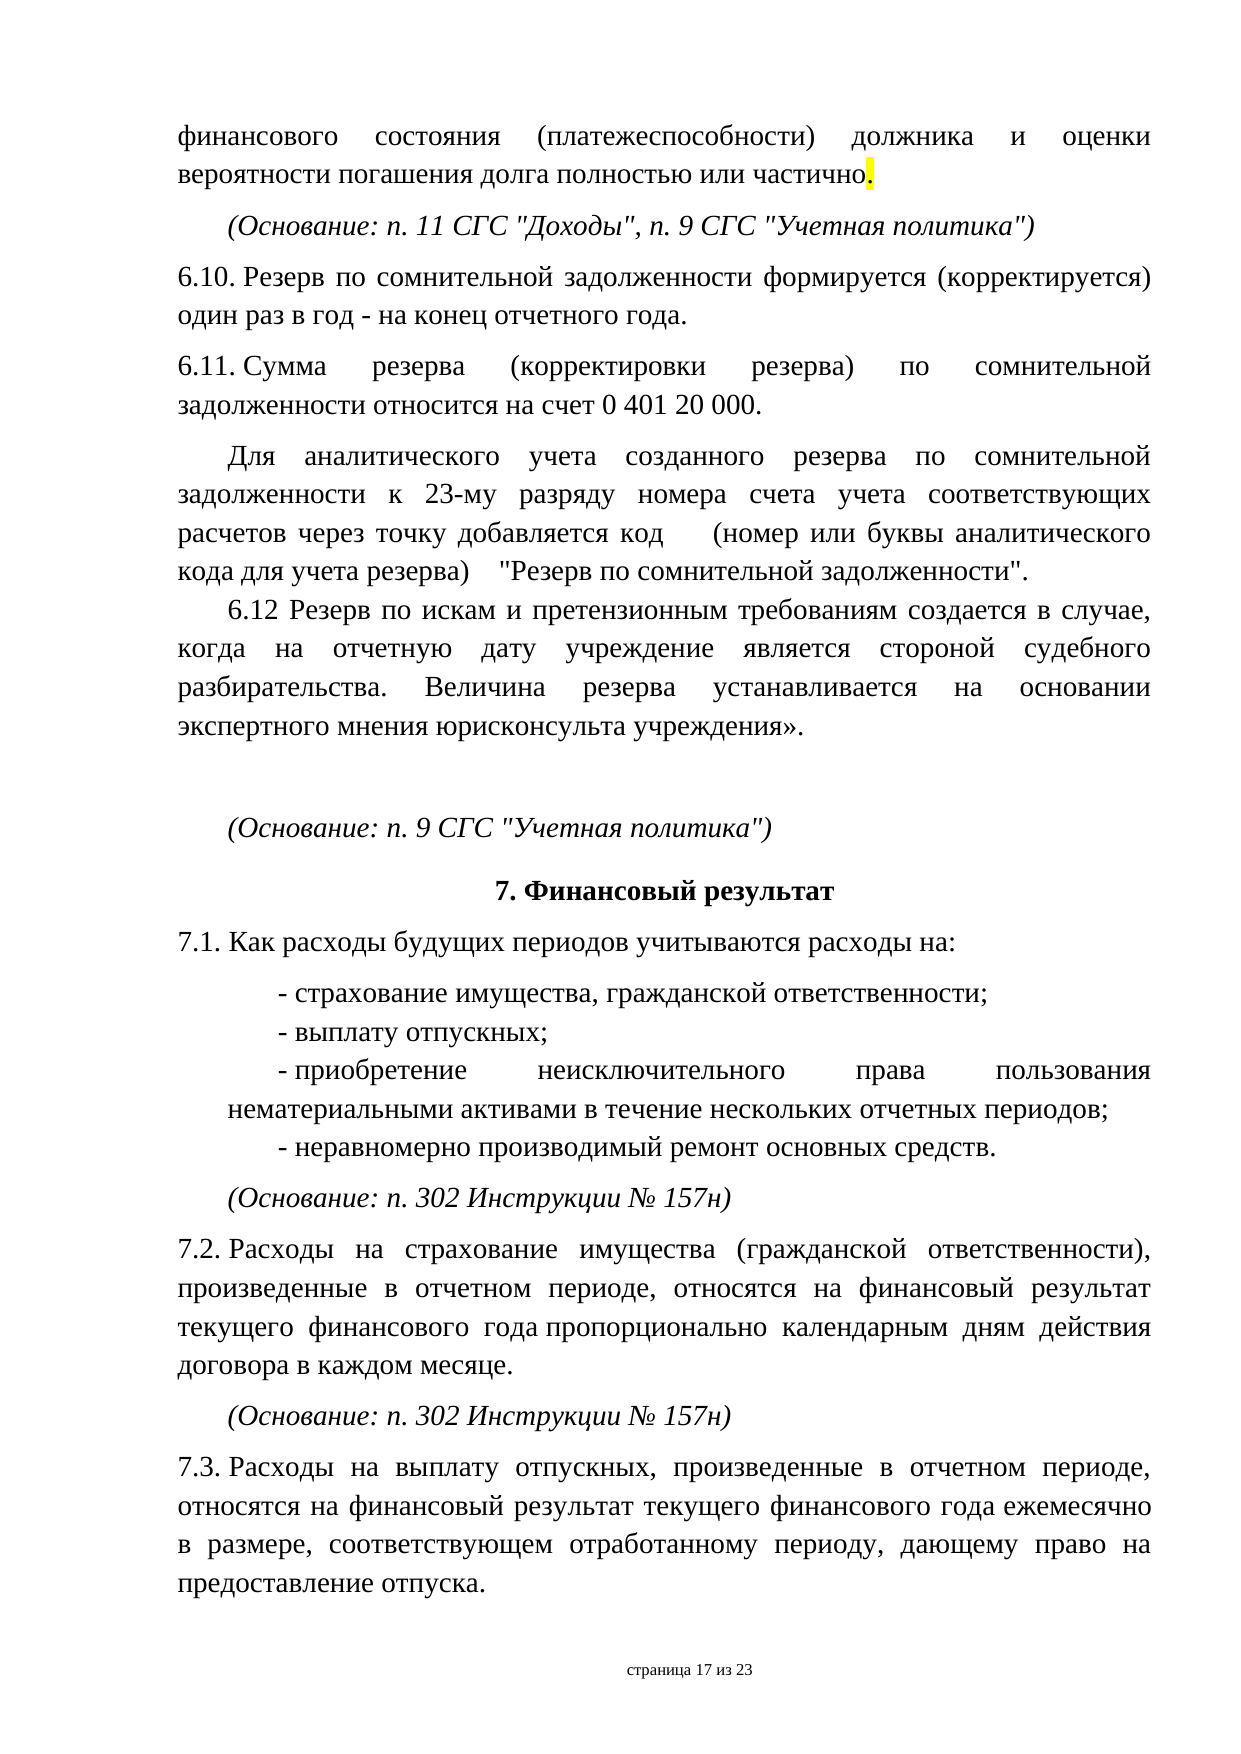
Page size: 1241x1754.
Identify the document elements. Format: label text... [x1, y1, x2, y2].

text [177, 118, 1152, 190]
subtitle Расходы на выплату отпускных, произведенные в отчетном периоде, относятся на финансовый результат текущего финансового года ежемесячно в размере, соответствующем отработанному периоду, дающему право на предоставление отпуска. [177, 1449, 1152, 1598]
text (Основание: п. 302 Инструкции № 157н) [177, 1181, 1152, 1214]
list выплату отпускных; [227, 1014, 1152, 1047]
subtitle Сумма резерва (корректировки резерва) по сомнительной задолженности относится на счет 0 401 20 000. [177, 348, 1152, 420]
subtitle Как расходы будущих периодов учитываются расходы на: [177, 924, 1152, 958]
list приобретение неисключительного права пользования нематериальными активами в течение нескольких отчетных периодов; [227, 1052, 1152, 1124]
list страхование имущества, гражданской ответственности; [227, 975, 1152, 1009]
list 6.12 Резерв по искам и претензионным требованиям создается в случае, когда на отчетную дату учреждение является стороной судебного разбирательства. Величина резерва устанавливается на основании экспертного мнения юрисконсульта учреждения». [177, 592, 1152, 741]
subtitle Резерв по сомнительной задолженности формируется (корректируется) один раз в год - на конец отчетного года. [177, 259, 1152, 331]
text (Основание: п. 9 СГС "Учетная политика") [177, 810, 1152, 843]
list неравномерно производимый ремонт основных средств. [227, 1129, 1152, 1163]
text (Основание: п. 11 СГС "Доходы", п. 9 СГС "Учетная политика") [177, 208, 1152, 241]
list Для аналитического учета созданного резерва по сомнительной задолженности к 23-му разряду номера счета учета соответствующих расчетов через точку добавляется код (номер или буквы аналитического кода для учета резерва) "Резерв по сомнительной задолженности". [177, 438, 1152, 587]
subtitle Финансовый результат [177, 873, 1152, 907]
subtitle Расходы на страхование имущества (гражданской ответственности), произведенные в отчетном периоде, относятся на финансовый результат текущего финансового года пропорционально календарным дням действия договора в каждом месяце. [177, 1232, 1152, 1381]
text (Основание: п. 302 Инструкции № 157н) [177, 1398, 1152, 1432]
